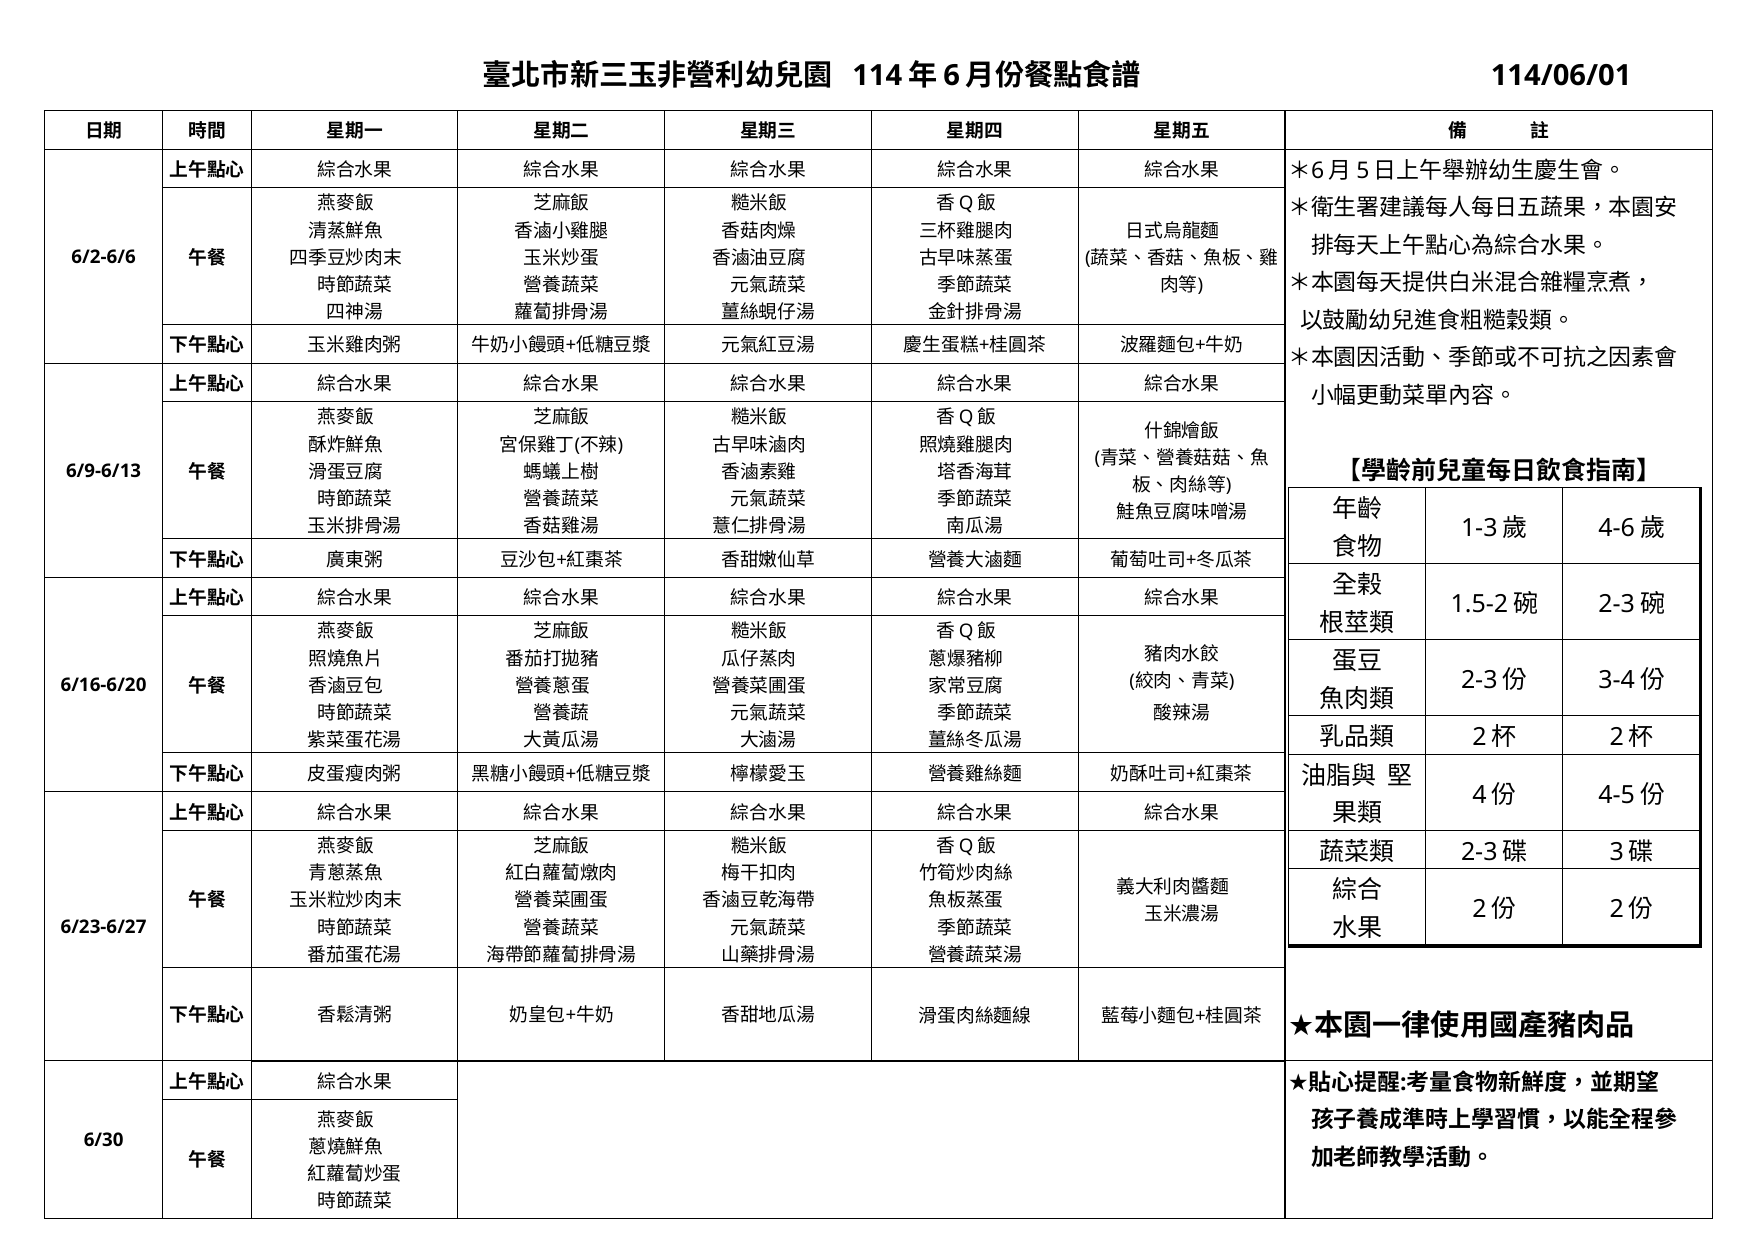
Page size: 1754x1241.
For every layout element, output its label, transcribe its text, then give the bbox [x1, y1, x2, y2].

table_header 日期 [45, 111, 162, 148]
table_cell 黑糖小饅頭+低糖豆漿 [458, 753, 664, 791]
table_header 星期四 [872, 111, 1078, 148]
table_cell 香Q飯 竹筍炒肉絲 魚板蒸蛋 季節蔬菜 營養蔬菜湯 [872, 831, 1078, 967]
table_cell 綜合水果 [458, 150, 664, 187]
table_cell 玉米雞肉粥 [252, 325, 457, 362]
table_cell 香鬆清粥 [252, 968, 457, 1060]
table_cell [458, 1062, 1284, 1217]
table_cell 綜合水果 [1079, 792, 1284, 830]
table_cell 燕麥飯 青蔥蒸魚 玉米粒炒肉末 時節蔬菜 番茄蛋花湯 [252, 831, 457, 967]
table_cell ★貼心提醒:考量食物新鮮度，並期望 孩子養成準時上學習慣，以能全程參 加老師教學活動。 ★綜合水果提供時間為08:30到09:30。 ★請家長儘量09:00前送孩子到校。 [1286, 1061, 1712, 1217]
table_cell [252, 1100, 457, 1217]
table_cell 檸檬愛玉 [665, 753, 871, 791]
table_cell 香Q飯 蔥爆豬柳 家常豆腐 季節蔬菜 薑絲冬瓜湯 [872, 616, 1078, 752]
table_cell 燕麥飯 清蒸鮮魚 四季豆炒肉末 時節蔬菜 四神湯 [252, 188, 457, 324]
table_cell 綜合水果 [458, 578, 664, 615]
table_header 星期一 [252, 111, 457, 148]
table_cell 午餐 [163, 188, 251, 324]
table_cell 香甜嫩仙草 [665, 539, 871, 577]
table_cell 午餐 [163, 1100, 251, 1217]
table_cell 綜合水果 [458, 792, 664, 830]
table_cell 6/9-6/13 [45, 364, 162, 577]
table_cell 香Q飯 照燒雞腿肉 塔香海茸 季節蔬菜 南瓜湯 [872, 402, 1078, 538]
table_cell 綜合水果 [1079, 578, 1284, 615]
table_cell 糙米飯 古早味滷肉 香滷素雞 元氣蔬菜 薏仁排骨湯 [665, 402, 871, 538]
table_cell 糙米飯 香菇肉燥 香滷油豆腐 元氣蔬菜 薑絲蜆仔湯 [665, 188, 871, 324]
table_cell 綜合水果 [252, 364, 457, 401]
table_cell 上午點心 [163, 792, 251, 830]
table_cell 綜合水果 [458, 364, 664, 401]
table_cell 營養雞絲麵 [872, 753, 1078, 791]
table_cell 6/2-6/6 [45, 150, 162, 362]
table_cell 綜合水果 [872, 364, 1078, 401]
table_cell 綜合水果 [252, 578, 457, 615]
table_cell 綜合水果 [252, 792, 457, 830]
table_cell 燕麥飯 酥炸鮮魚 滑蛋豆腐 時節蔬菜 玉米排骨湯 [252, 402, 457, 538]
table_cell 綜合水果 [252, 1062, 457, 1099]
table_cell 糙米飯 瓜仔蒸肉 營養菜圃蛋 元氣蔬菜 大滷湯 [665, 616, 871, 752]
table_cell 波羅麵包+牛奶 [1079, 325, 1284, 362]
table_cell 6/30 [45, 1061, 162, 1217]
table_cell 什錦燴飯 (青菜、營養菇菇、魚板、肉絲等) 鮭魚豆腐味噌湯 [1079, 402, 1284, 538]
table_cell 綜合水果 [252, 150, 457, 187]
table_cell 慶生蛋糕+桂圓茶 [872, 325, 1078, 362]
table_cell 糙米飯 梅干扣肉 香滷豆乾海帶 元氣蔬菜 山藥排骨湯 [665, 831, 871, 967]
text 臺北市新三玉非營利幼兒園 114年6月份餐點食譜 114/06/01 [74, 35, 1679, 110]
table_cell 芝麻飯 番茄打拋豬 營養蔥蛋 營養蔬 大黃瓜湯 [458, 616, 664, 752]
table_cell 日式烏龍麵 (蔬菜、香菇、魚板、雞肉等) [1079, 188, 1284, 324]
table_cell 下午點心 [163, 968, 251, 1060]
table_cell 上午點心 [163, 150, 251, 187]
table_cell 午餐 [163, 402, 251, 538]
table_header 備 註 [1286, 111, 1712, 148]
table_cell ＊6月5日上午舉辦幼生慶生會。 ＊衛生署建議每人每日五蔬果，本園安 排每天上午點心為綜合水果。 ＊本園每天提供白米混合雜糧烹煮， 以鼓勵幼兒進食粗糙穀類。 ＊本園因活動、季節或不可抗之因素會 小幅更動菜單內容。 【學齡前兒童每日飲食指南】 ★本園一律使用國產豬肉品 [1286, 150, 1712, 1060]
table_cell 綜合水果 [1079, 150, 1284, 187]
table_cell 上午點心 [163, 578, 251, 615]
table_cell 奶酥吐司+紅棗茶 [1079, 753, 1284, 791]
table_cell 奶皇包+牛奶 [458, 968, 664, 1060]
table_cell 下午點心 [163, 325, 251, 362]
table_cell 豆沙包+紅棗茶 [458, 539, 664, 577]
table_cell 滑蛋肉絲麵線 [872, 968, 1078, 1060]
table_cell 藍莓小麵包+桂圓茶 [1079, 968, 1284, 1060]
table_cell 皮蛋瘦肉粥 [252, 753, 457, 791]
table_cell 6/23-6/27 [45, 792, 162, 1060]
table_cell 綜合水果 [665, 364, 871, 401]
table_cell 綜合水果 [665, 578, 871, 615]
table_header 星期五 [1079, 111, 1284, 148]
table_cell 上午點心 [163, 364, 251, 401]
table_cell 6/16-6/20 [45, 578, 162, 791]
table_header 星期二 [458, 111, 664, 148]
table_cell 葡萄吐司+冬瓜茶 [1079, 539, 1284, 577]
table_cell 午餐 [163, 831, 251, 967]
table_cell 香甜地瓜湯 [665, 968, 871, 1060]
table_cell 元氣紅豆湯 [665, 325, 871, 362]
table_cell 上午點心 [163, 1061, 251, 1099]
table_header 星期三 [665, 111, 871, 148]
table_cell 燕麥飯 照燒魚片 香滷豆包 時節蔬菜 紫菜蛋花湯 [252, 616, 457, 752]
table_cell 綜合水果 [872, 578, 1078, 615]
table_cell 芝麻飯 宮保雞丁(不辣) 螞蟻上樹 營養蔬菜 香菇雞湯 [458, 402, 664, 538]
table_cell 綜合水果 [665, 150, 871, 187]
table_cell 義大利肉醬麵 玉米濃湯 [1079, 831, 1284, 967]
table_cell 芝麻飯 香滷小雞腿 玉米炒蛋 營養蔬菜 蘿蔔排骨湯 [458, 188, 664, 324]
table_cell 牛奶小饅頭+低糖豆漿 [458, 325, 664, 362]
table_cell 綜合水果 [872, 150, 1078, 187]
table_cell 廣東粥 [252, 539, 457, 577]
table_cell 下午點心 [163, 539, 251, 577]
table_cell 綜合水果 [665, 792, 871, 830]
table_cell 綜合水果 [872, 792, 1078, 830]
table_cell 豬肉水餃 (絞肉、青菜) 酸辣湯 [1079, 616, 1284, 752]
table_cell 綜合水果 [1079, 364, 1284, 401]
table_cell 芝麻飯 紅白蘿蔔燉肉 營養菜圃蛋 營養蔬菜 海帶節蘿蔔排骨湯 [458, 831, 664, 967]
table_cell 香Q飯 三杯雞腿肉 古早味蒸蛋 季節蔬菜 金針排骨湯 [872, 188, 1078, 324]
table_cell 下午點心 [163, 753, 251, 791]
table_header 時間 [163, 111, 251, 148]
table_cell 午餐 [163, 616, 251, 752]
table_cell 營養大滷麵 [872, 539, 1078, 577]
